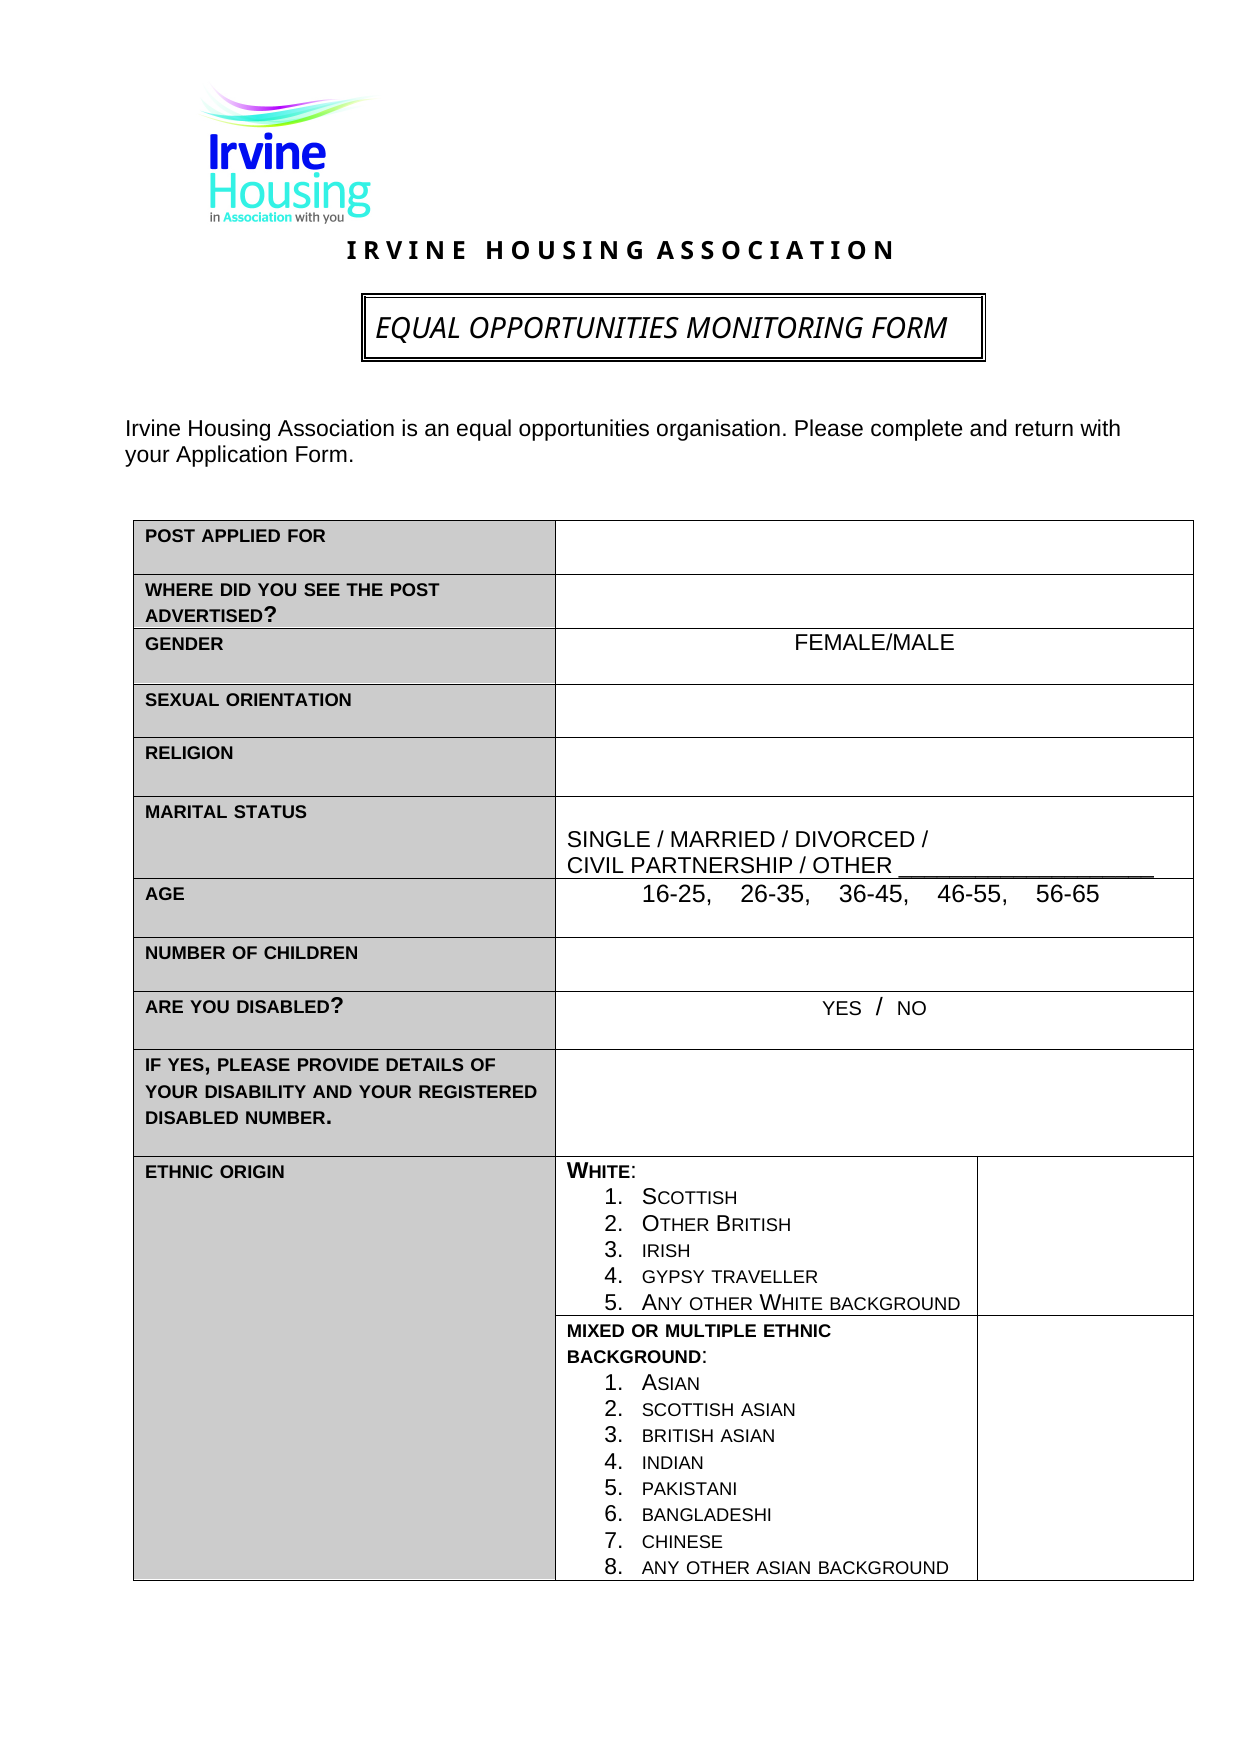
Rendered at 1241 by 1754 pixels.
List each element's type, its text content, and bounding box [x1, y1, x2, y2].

table_cell SINGLE / MARRIED / DIVORCED / CIVIL PARTNERSHIP / OTHER ____________________ [556, 797, 1193, 878]
table_cell [978, 1157, 1193, 1315]
picture [187, 73, 394, 233]
table_cell [556, 1050, 1193, 1156]
table_cell [556, 938, 1193, 991]
table_cell religion [134, 738, 555, 796]
table_cell number of children [134, 938, 555, 991]
table_cell gender [134, 629, 555, 683]
table_cell EQUAL OPPORTUNITIES MONITORING FORM [366, 308, 981, 347]
table_cell [978, 1316, 1193, 1579]
table_cell marital status [134, 797, 555, 878]
table_header post applied for [134, 521, 555, 574]
table_cell where did you see the post advertised? [134, 575, 555, 627]
table_cell White: Scottish Other British irish gypsy traveller Any other White background [556, 1157, 977, 1315]
table_cell yes / no [556, 992, 1193, 1049]
table_cell [556, 685, 1193, 737]
table_cell if yes, please provide details of your disability and your registered disabled number. [134, 1050, 555, 1156]
table_cell [556, 575, 1193, 627]
table_header [556, 521, 1193, 574]
text Irvine Housing Association is an equal opportunities organisation. Please complete and return with your Application Form. [125, 414, 1165, 467]
table_header [366, 298, 981, 308]
table_cell sexual orientation [134, 685, 555, 737]
table_cell are you disabled? [134, 992, 555, 1049]
table_cell mixed or multiple ethnic background: Asian scottish asian british asian indian pakistani bangladeshi chinese any other asian background [556, 1316, 977, 1579]
table_cell age [134, 879, 555, 937]
table_cell [366, 348, 981, 357]
table_cell FEMALE/MALE [556, 629, 1193, 683]
title I R V I N E H O U S I N G A S S O C I A T I O N [187, 233, 1053, 267]
table_cell [556, 738, 1193, 796]
table_cell ethnic origin [134, 1157, 555, 1579]
table_cell 16-25, 26-35, 36-45, 46-55, 56-65 [556, 879, 1193, 937]
